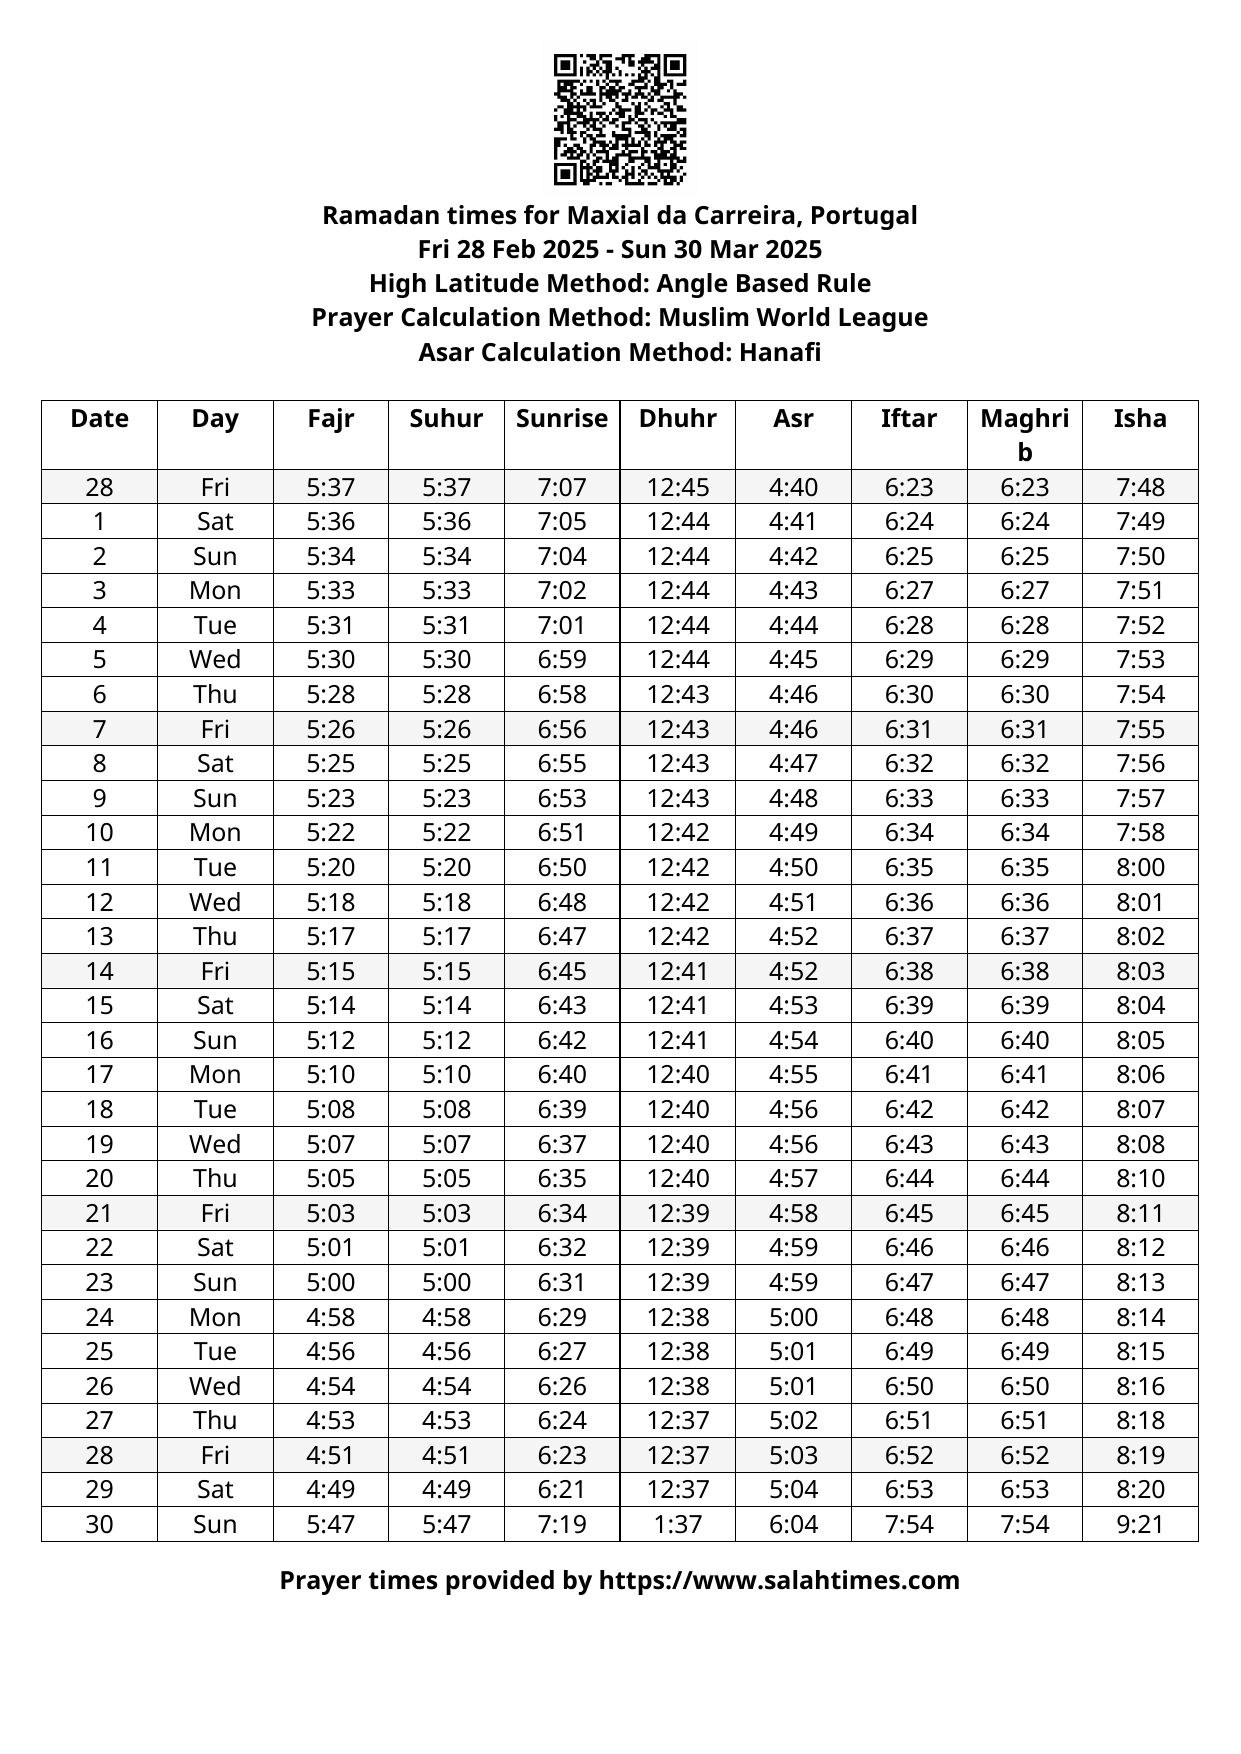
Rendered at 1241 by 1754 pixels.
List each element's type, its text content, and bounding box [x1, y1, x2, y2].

table_cell 5:03 [736, 1438, 851, 1472]
table_cell 28 [42, 470, 157, 503]
table_cell 6:29 [852, 643, 967, 676]
table_cell 8:16 [1083, 1369, 1198, 1402]
table_cell 5:31 [274, 608, 388, 642]
table_cell 26 [42, 1369, 157, 1402]
table_cell Mon [158, 1300, 273, 1333]
table_cell 5:36 [389, 504, 504, 538]
table_header Day [158, 401, 273, 469]
table_cell 12:41 [621, 1023, 735, 1057]
table_cell 19 [42, 1127, 157, 1160]
table_cell 6:23 [505, 1438, 619, 1472]
table_cell 6:47 [968, 1265, 1082, 1299]
table_cell Mon [158, 574, 273, 607]
table_cell 6:37 [505, 1127, 619, 1160]
table_cell 17 [42, 1058, 157, 1091]
table_cell 6:38 [852, 954, 967, 987]
table_cell 6:28 [852, 608, 967, 642]
table_cell 5:28 [274, 677, 388, 711]
table_cell 25 [42, 1334, 157, 1368]
table_cell 4:53 [274, 1404, 388, 1437]
table_cell 8:11 [1083, 1196, 1198, 1229]
table_cell 4:41 [736, 504, 851, 538]
table_cell 8:03 [1083, 954, 1198, 987]
table_cell 4:54 [736, 1023, 851, 1057]
table_cell 4:58 [274, 1300, 388, 1333]
table_cell 5:33 [389, 574, 504, 607]
table_cell 12 [42, 885, 157, 918]
table_cell 6:23 [852, 470, 967, 503]
table_cell Fri [158, 954, 273, 987]
table_cell 5:47 [274, 1507, 388, 1541]
table_cell 6:46 [968, 1231, 1082, 1264]
text High Latitude Method: Angle Based Rule [42, 266, 1198, 300]
table_header Isha [1083, 401, 1198, 469]
table_cell 12:37 [621, 1438, 735, 1472]
table_header Iftar [852, 401, 967, 469]
table_cell 5:01 [736, 1369, 851, 1402]
table_cell 4:48 [736, 781, 851, 814]
table_cell 6:50 [505, 850, 619, 884]
table_cell 12:38 [621, 1334, 735, 1368]
table_cell Tue [158, 1092, 273, 1126]
table_cell 5:07 [389, 1127, 504, 1160]
table_cell 13 [42, 919, 157, 953]
table_cell 5:25 [274, 746, 388, 780]
table_cell 6:42 [968, 1092, 1082, 1126]
table_cell 3 [42, 574, 157, 607]
table_cell Sun [158, 781, 273, 814]
table_cell 12:42 [621, 919, 735, 953]
table_cell 12:39 [621, 1265, 735, 1299]
table_cell 2 [42, 539, 157, 572]
table_cell 6:43 [505, 989, 619, 1022]
table_cell 4:53 [736, 989, 851, 1022]
table_cell 6:53 [505, 781, 619, 814]
table_cell 6:24 [505, 1404, 619, 1437]
table_cell 4:46 [736, 712, 851, 745]
table_header Suhur [389, 401, 504, 469]
table_cell 8:08 [1083, 1127, 1198, 1160]
table_cell 4:40 [736, 470, 851, 503]
table_cell 5:20 [274, 850, 388, 884]
table_cell 7:54 [968, 1507, 1082, 1541]
table_cell 6:35 [852, 850, 967, 884]
table_cell Fri [158, 1196, 273, 1229]
table_cell 4:52 [736, 919, 851, 953]
table_cell Sun [158, 1507, 273, 1541]
table_cell 7:52 [1083, 608, 1198, 642]
table_cell 12:40 [621, 1058, 735, 1091]
table_cell 12:40 [621, 1127, 735, 1160]
table_cell 4:59 [736, 1265, 851, 1299]
table_cell 6:45 [968, 1196, 1082, 1229]
table_cell 6:47 [505, 919, 619, 953]
table_cell 6:42 [505, 1023, 619, 1057]
table_cell 12:42 [621, 885, 735, 918]
table_cell Wed [158, 885, 273, 918]
table_cell 5:20 [389, 850, 504, 884]
table_cell 5:23 [274, 781, 388, 814]
table_cell 6:48 [968, 1300, 1082, 1333]
table_cell 4:51 [274, 1438, 388, 1472]
table_cell 4:57 [736, 1161, 851, 1195]
table_cell 6:24 [968, 504, 1082, 538]
table_header Dhuhr [621, 401, 735, 469]
table_cell 5:30 [274, 643, 388, 676]
text Ramadan times for Maxial da Carreira, Portugal [42, 198, 1198, 232]
table_cell 4:54 [389, 1369, 504, 1402]
table_header Sunrise [505, 401, 619, 469]
table_cell 22 [42, 1231, 157, 1264]
table_cell 6:48 [852, 1300, 967, 1333]
table_cell 8:05 [1083, 1023, 1198, 1057]
table_cell 6:47 [852, 1265, 967, 1299]
table_cell 5:34 [389, 539, 504, 572]
table_cell Sat [158, 746, 273, 780]
table_cell 6:29 [505, 1300, 619, 1333]
table_cell 4:54 [274, 1369, 388, 1402]
table_cell 5:33 [274, 574, 388, 607]
table_cell Tue [158, 850, 273, 884]
table_cell 4:49 [274, 1473, 388, 1506]
table_cell 5:01 [389, 1231, 504, 1264]
table_cell 18 [42, 1092, 157, 1126]
table_cell 12:44 [621, 608, 735, 642]
table_cell 7:04 [505, 539, 619, 572]
table_cell 5 [42, 643, 157, 676]
table_cell 4:45 [736, 643, 851, 676]
table_cell 6:25 [968, 539, 1082, 572]
table_cell 6:32 [852, 746, 967, 780]
table_cell 8:14 [1083, 1300, 1198, 1333]
table_cell Wed [158, 643, 273, 676]
table_cell 4:49 [389, 1473, 504, 1506]
table_cell 7:54 [1083, 677, 1198, 711]
table_cell Thu [158, 1161, 273, 1195]
table_cell 6:51 [968, 1404, 1082, 1437]
table_cell 5:15 [389, 954, 504, 987]
table_cell 6:50 [968, 1369, 1082, 1402]
table_cell 9:21 [1083, 1507, 1198, 1541]
table_cell 5:25 [389, 746, 504, 780]
table_cell 12:44 [621, 643, 735, 676]
table_cell 7:05 [505, 504, 619, 538]
table_cell 12:44 [621, 574, 735, 607]
table_cell 8:20 [1083, 1473, 1198, 1506]
table_cell 5:26 [389, 712, 504, 745]
table_cell 4:56 [274, 1334, 388, 1368]
table_cell 4:50 [736, 850, 851, 884]
table_header Fajr [274, 401, 388, 469]
table_cell 4:56 [389, 1334, 504, 1368]
table_cell 6:44 [852, 1161, 967, 1195]
table_cell 6:46 [852, 1231, 967, 1264]
table_cell 5:30 [389, 643, 504, 676]
table_cell 6:55 [505, 746, 619, 780]
table_cell 4:49 [736, 816, 851, 849]
table_cell 6:41 [852, 1058, 967, 1091]
table_cell 6:32 [968, 746, 1082, 780]
table_cell 6:24 [852, 504, 967, 538]
table_cell 6:49 [852, 1334, 967, 1368]
table_cell Sat [158, 989, 273, 1022]
table_cell 6:40 [505, 1058, 619, 1091]
table_cell 7:56 [1083, 746, 1198, 780]
table_cell Sat [158, 1473, 273, 1506]
table_cell 5:31 [389, 608, 504, 642]
table_cell 12:37 [621, 1404, 735, 1437]
table_cell 6:43 [852, 1127, 967, 1160]
table_cell 6:35 [968, 850, 1082, 884]
table_cell 6:31 [968, 712, 1082, 745]
table_cell 5:22 [389, 816, 504, 849]
table_cell 7:54 [852, 1507, 967, 1541]
table_cell 4:44 [736, 608, 851, 642]
table_cell 4:47 [736, 746, 851, 780]
table_cell 6:43 [968, 1127, 1082, 1160]
table_cell Fri [158, 1438, 273, 1472]
table_cell 4:56 [736, 1092, 851, 1126]
table_cell 6:56 [505, 712, 619, 745]
table_cell 6:48 [505, 885, 619, 918]
table_cell 7:51 [1083, 574, 1198, 607]
table_cell Sun [158, 1265, 273, 1299]
table_cell 1 [42, 504, 157, 538]
text Prayer times provided by https://www.salahtimes.com [42, 1563, 1198, 1597]
table_cell 6:04 [736, 1507, 851, 1541]
table_cell 6:41 [968, 1058, 1082, 1091]
table_cell 6:51 [505, 816, 619, 849]
table_cell 4:55 [736, 1058, 851, 1091]
table_cell 6:45 [852, 1196, 967, 1229]
table_cell 6:44 [968, 1161, 1082, 1195]
table_cell 5:37 [389, 470, 504, 503]
table_cell 6:33 [852, 781, 967, 814]
table_cell Thu [158, 677, 273, 711]
text Fri 28 Feb 2025 - Sun 30 Mar 2025 [42, 232, 1198, 266]
table_cell 4 [42, 608, 157, 642]
table_cell 6:38 [968, 954, 1082, 987]
table_cell 8:06 [1083, 1058, 1198, 1091]
table_cell 8:12 [1083, 1231, 1198, 1264]
table_cell 12:39 [621, 1196, 735, 1229]
table_cell 5:00 [389, 1265, 504, 1299]
table_cell 4:42 [736, 539, 851, 572]
table_cell 5:34 [274, 539, 388, 572]
table_cell 5:18 [274, 885, 388, 918]
table_cell 5:05 [274, 1161, 388, 1195]
table_cell 5:03 [389, 1196, 504, 1229]
table_cell 10 [42, 816, 157, 849]
table_cell 8:07 [1083, 1092, 1198, 1126]
table_cell 6:31 [852, 712, 967, 745]
table_cell 8:18 [1083, 1404, 1198, 1437]
table_cell 12:42 [621, 850, 735, 884]
table_cell 6:36 [968, 885, 1082, 918]
table_cell 29 [42, 1473, 157, 1506]
table_cell 5:12 [274, 1023, 388, 1057]
table_cell 7 [42, 712, 157, 745]
table_cell 4:52 [736, 954, 851, 987]
text Prayer Calculation Method: Muslim World League [42, 300, 1198, 334]
table_cell 6:21 [505, 1473, 619, 1506]
table_cell 12:41 [621, 989, 735, 1022]
table_cell 6:28 [968, 608, 1082, 642]
table_cell 6:40 [968, 1023, 1082, 1057]
table_cell 5:01 [736, 1334, 851, 1368]
table_cell 12:38 [621, 1300, 735, 1333]
table_cell 6:23 [968, 470, 1082, 503]
table_cell 5:10 [389, 1058, 504, 1091]
table_cell 1:37 [621, 1507, 735, 1541]
table_cell 5:00 [274, 1265, 388, 1299]
table_cell 6:39 [852, 989, 967, 1022]
table_cell Sat [158, 1231, 273, 1264]
table_cell 15 [42, 989, 157, 1022]
table_cell 7:58 [1083, 816, 1198, 849]
table_cell 6:50 [852, 1369, 967, 1402]
table_cell 6:53 [852, 1473, 967, 1506]
table_cell 5:08 [389, 1092, 504, 1126]
table_cell 6:27 [852, 574, 967, 607]
table_cell Wed [158, 1369, 273, 1402]
table_cell 12:41 [621, 954, 735, 987]
table_cell 5:00 [736, 1300, 851, 1333]
table_cell 30 [42, 1507, 157, 1541]
table_cell 6 [42, 677, 157, 711]
table_cell 12:45 [621, 470, 735, 503]
table_cell Wed [158, 1127, 273, 1160]
table_cell 12:43 [621, 746, 735, 780]
table_cell 6:31 [505, 1265, 619, 1299]
table_cell 6:42 [852, 1092, 967, 1126]
table_cell 6:52 [852, 1438, 967, 1472]
table_cell 5:47 [389, 1507, 504, 1541]
table_cell 5:22 [274, 816, 388, 849]
table_cell 7:07 [505, 470, 619, 503]
table_cell 6:37 [968, 919, 1082, 953]
table_cell 8:00 [1083, 850, 1198, 884]
table_cell 6:52 [968, 1438, 1082, 1472]
table_cell 12:39 [621, 1231, 735, 1264]
table_cell 6:26 [505, 1369, 619, 1402]
picture [542, 41, 699, 198]
table_cell 7:48 [1083, 470, 1198, 503]
table_cell 7:53 [1083, 643, 1198, 676]
table_cell 7:19 [505, 1507, 619, 1541]
table_cell 24 [42, 1300, 157, 1333]
table_cell 6:30 [968, 677, 1082, 711]
table_cell 5:17 [389, 919, 504, 953]
table_cell 6:39 [968, 989, 1082, 1022]
table_header Maghrib [968, 401, 1082, 469]
table_cell 6:27 [505, 1334, 619, 1368]
table_cell 6:30 [852, 677, 967, 711]
table_cell 14 [42, 954, 157, 987]
table_cell 6:27 [968, 574, 1082, 607]
table_cell 6:33 [968, 781, 1082, 814]
table_cell 6:34 [852, 816, 967, 849]
table_cell 6:36 [852, 885, 967, 918]
table_cell 5:17 [274, 919, 388, 953]
table_cell Thu [158, 919, 273, 953]
table_cell 16 [42, 1023, 157, 1057]
table_cell 11 [42, 850, 157, 884]
table_cell 8:02 [1083, 919, 1198, 953]
table_cell 12:43 [621, 712, 735, 745]
table_cell 4:58 [736, 1196, 851, 1229]
table_cell 6:58 [505, 677, 619, 711]
table_cell 4:51 [389, 1438, 504, 1472]
table_cell 6:51 [852, 1404, 967, 1437]
table_cell 6:29 [968, 643, 1082, 676]
table_cell Thu [158, 1404, 273, 1437]
table_cell 5:18 [389, 885, 504, 918]
table_cell 12:37 [621, 1473, 735, 1506]
table_cell 6:53 [968, 1473, 1082, 1506]
table_cell 8:04 [1083, 989, 1198, 1022]
table_cell 12:40 [621, 1092, 735, 1126]
table_cell 28 [42, 1438, 157, 1472]
table_cell 5:14 [274, 989, 388, 1022]
table_cell 12:43 [621, 781, 735, 814]
table_cell 5:08 [274, 1092, 388, 1126]
table_cell Sun [158, 1023, 273, 1057]
table_cell 6:34 [505, 1196, 619, 1229]
table_cell 6:40 [852, 1023, 967, 1057]
table_header Asr [736, 401, 851, 469]
table_cell 4:58 [389, 1300, 504, 1333]
table_cell 7:55 [1083, 712, 1198, 745]
table_cell Tue [158, 1334, 273, 1368]
table_cell 5:14 [389, 989, 504, 1022]
table_cell 7:50 [1083, 539, 1198, 572]
table_cell 7:49 [1083, 504, 1198, 538]
table_cell 4:51 [736, 885, 851, 918]
table_cell Sun [158, 539, 273, 572]
table_cell 7:57 [1083, 781, 1198, 814]
table_cell Tue [158, 608, 273, 642]
table_cell Fri [158, 712, 273, 745]
table_cell 6:49 [968, 1334, 1082, 1368]
table_cell Sat [158, 504, 273, 538]
table_cell 8:15 [1083, 1334, 1198, 1368]
table_cell 21 [42, 1196, 157, 1229]
table_cell 5:23 [389, 781, 504, 814]
table_cell 12:44 [621, 504, 735, 538]
table_cell 12:42 [621, 816, 735, 849]
table_cell 6:39 [505, 1092, 619, 1126]
table_cell 6:59 [505, 643, 619, 676]
table_cell 12:40 [621, 1161, 735, 1195]
table_cell 7:02 [505, 574, 619, 607]
table_cell 8:10 [1083, 1161, 1198, 1195]
table_cell Mon [158, 816, 273, 849]
table_cell 27 [42, 1404, 157, 1437]
table_cell 12:38 [621, 1369, 735, 1402]
table_cell 8:01 [1083, 885, 1198, 918]
table_cell 5:05 [389, 1161, 504, 1195]
table_cell 5:37 [274, 470, 388, 503]
table_cell 5:26 [274, 712, 388, 745]
table_cell 5:15 [274, 954, 388, 987]
table_cell 8 [42, 746, 157, 780]
table_cell 6:45 [505, 954, 619, 987]
table_cell Fri [158, 470, 273, 503]
table_cell 5:28 [389, 677, 504, 711]
table_cell 8:19 [1083, 1438, 1198, 1472]
table_cell 20 [42, 1161, 157, 1195]
table_cell 5:12 [389, 1023, 504, 1057]
table_cell 23 [42, 1265, 157, 1299]
table_cell 12:43 [621, 677, 735, 711]
table_cell 12:44 [621, 539, 735, 572]
table_cell 8:13 [1083, 1265, 1198, 1299]
table_cell 5:07 [274, 1127, 388, 1160]
table_cell 5:03 [274, 1196, 388, 1229]
table_cell Mon [158, 1058, 273, 1091]
text Asar Calculation Method: Hanafi [42, 334, 1198, 368]
table_cell 5:10 [274, 1058, 388, 1091]
table_cell 7:01 [505, 608, 619, 642]
table_cell 9 [42, 781, 157, 814]
table_cell 6:32 [505, 1231, 619, 1264]
table_cell 5:36 [274, 504, 388, 538]
table_cell 4:59 [736, 1231, 851, 1264]
table_cell 5:02 [736, 1404, 851, 1437]
table_cell 4:53 [389, 1404, 504, 1437]
table_cell 6:34 [968, 816, 1082, 849]
table_cell 6:25 [852, 539, 967, 572]
table_cell 6:37 [852, 919, 967, 953]
table_header Date [42, 401, 157, 469]
table_cell 5:04 [736, 1473, 851, 1506]
table_cell 6:35 [505, 1161, 619, 1195]
table_cell 4:43 [736, 574, 851, 607]
table_cell 5:01 [274, 1231, 388, 1264]
table_cell 4:46 [736, 677, 851, 711]
table_cell 4:56 [736, 1127, 851, 1160]
